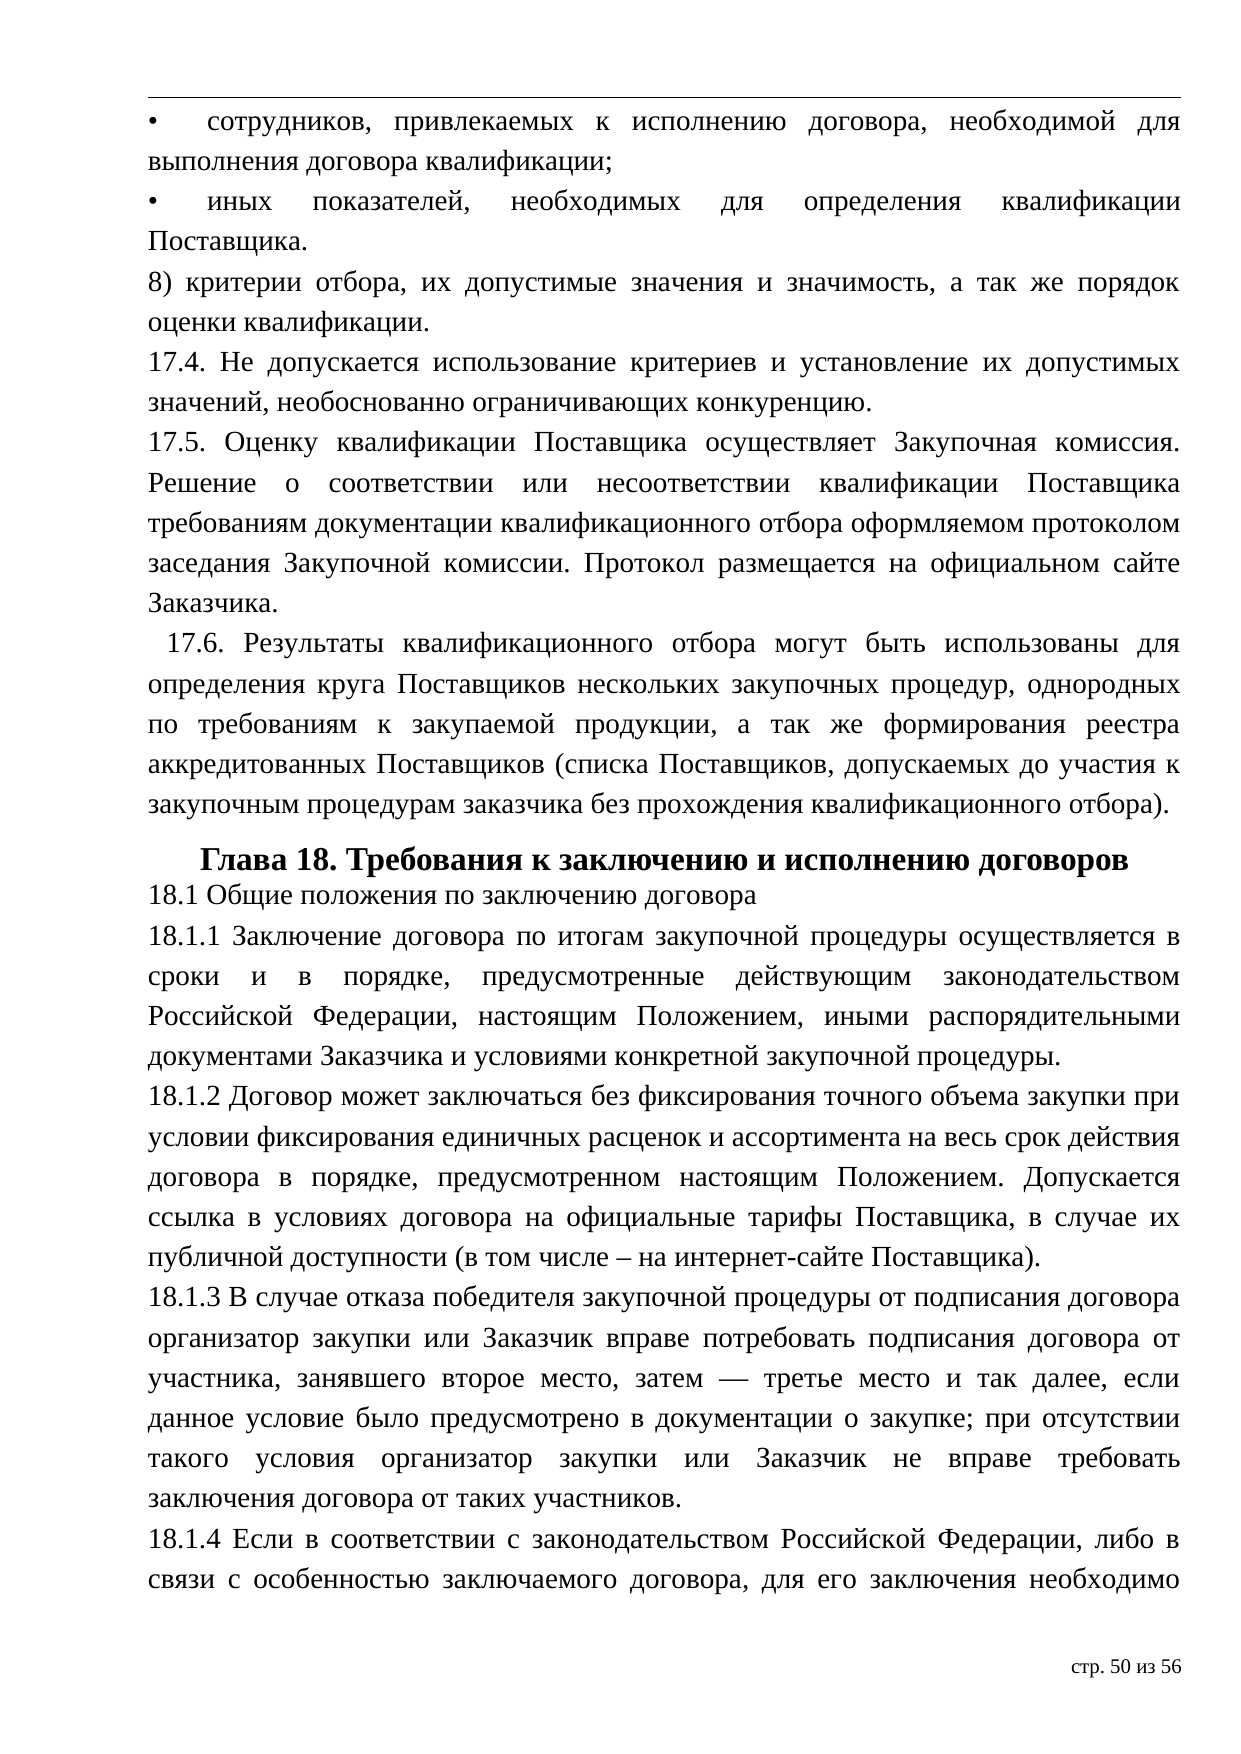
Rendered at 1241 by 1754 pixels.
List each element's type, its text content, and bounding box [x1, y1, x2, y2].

text 17.6. Результаты квалификационного отбора могут быть использованы для определения круга Поставщиков нескольких закупочных процедур, однородных по требованиям к закупаемой продукции, а так же формирования реестра аккредитованных Поставщиков (списка Поставщиков, допускаемых до участия к закупочным процедурам заказчика без прохождения квалификационного отбора). [148, 626, 1181, 820]
text 17.5. Оценку квалификации Поставщика осуществляет Закупочная комиссия. Решение о соответствии или несоответствии квалификации Поставщика требованиям документации квалификационного отбора оформляемом протоколом заседания Закупочной комиссии. Протокол размещается на официальном сайте Заказчика. [148, 424, 1181, 619]
text 17.4. Не допускается использование критериев и установление их допустимых значений, необоснованно ограничивающих конкуренцию. [148, 344, 1181, 418]
text 18.1.3 В случае отказа победителя закупочной процедуры от подписания договора организатор закупки или Заказчик вправе потребовать подписания договора от участника, занявшего второе место, затем — третье место и так далее, если данное условие было предусмотрено в документации о закупке; при отсутствии такого условия организатор закупки или Заказчик не вправе требовать заключения договора от таких участников. [148, 1279, 1181, 1514]
text 18.1 Общие положения по заключению договора [148, 877, 1181, 911]
list сотрудников, привлекаемых к исполнению договора, необходимой для выполнения договора квалификации; [148, 103, 1181, 177]
text 8) критерии отбора, их допустимые значения и значимость, а так же порядок оценки квалификации. [148, 264, 1181, 337]
subtitle Глава 18. Требования к заключению и исполнению договоров [148, 839, 1181, 877]
text 18.1.2 Договор может заключаться без фиксирования точного объема закупки при условии фиксирования единичных расценок и ассортимента на весь срок действия договора в порядке, предусмотренном настоящим Положением. Допускается ссылка в условиях договора на официальные тарифы Поставщика, в случае их публичной доступности (в том числе – на интернет-сайте Поставщика). [148, 1078, 1181, 1273]
list иных показателей, необходимых для определения квалификации Поставщика. [148, 183, 1181, 257]
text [148, 1521, 1181, 1594]
text 18.1.1 Заключение договора по итогам закупочной процедуры осуществляется в сроки и в порядке, предусмотренные действующим законодательством Российской Федерации, настоящим Положением, иными распорядительными документами Заказчика и условиями конкретной закупочной процедуры. [148, 918, 1181, 1072]
